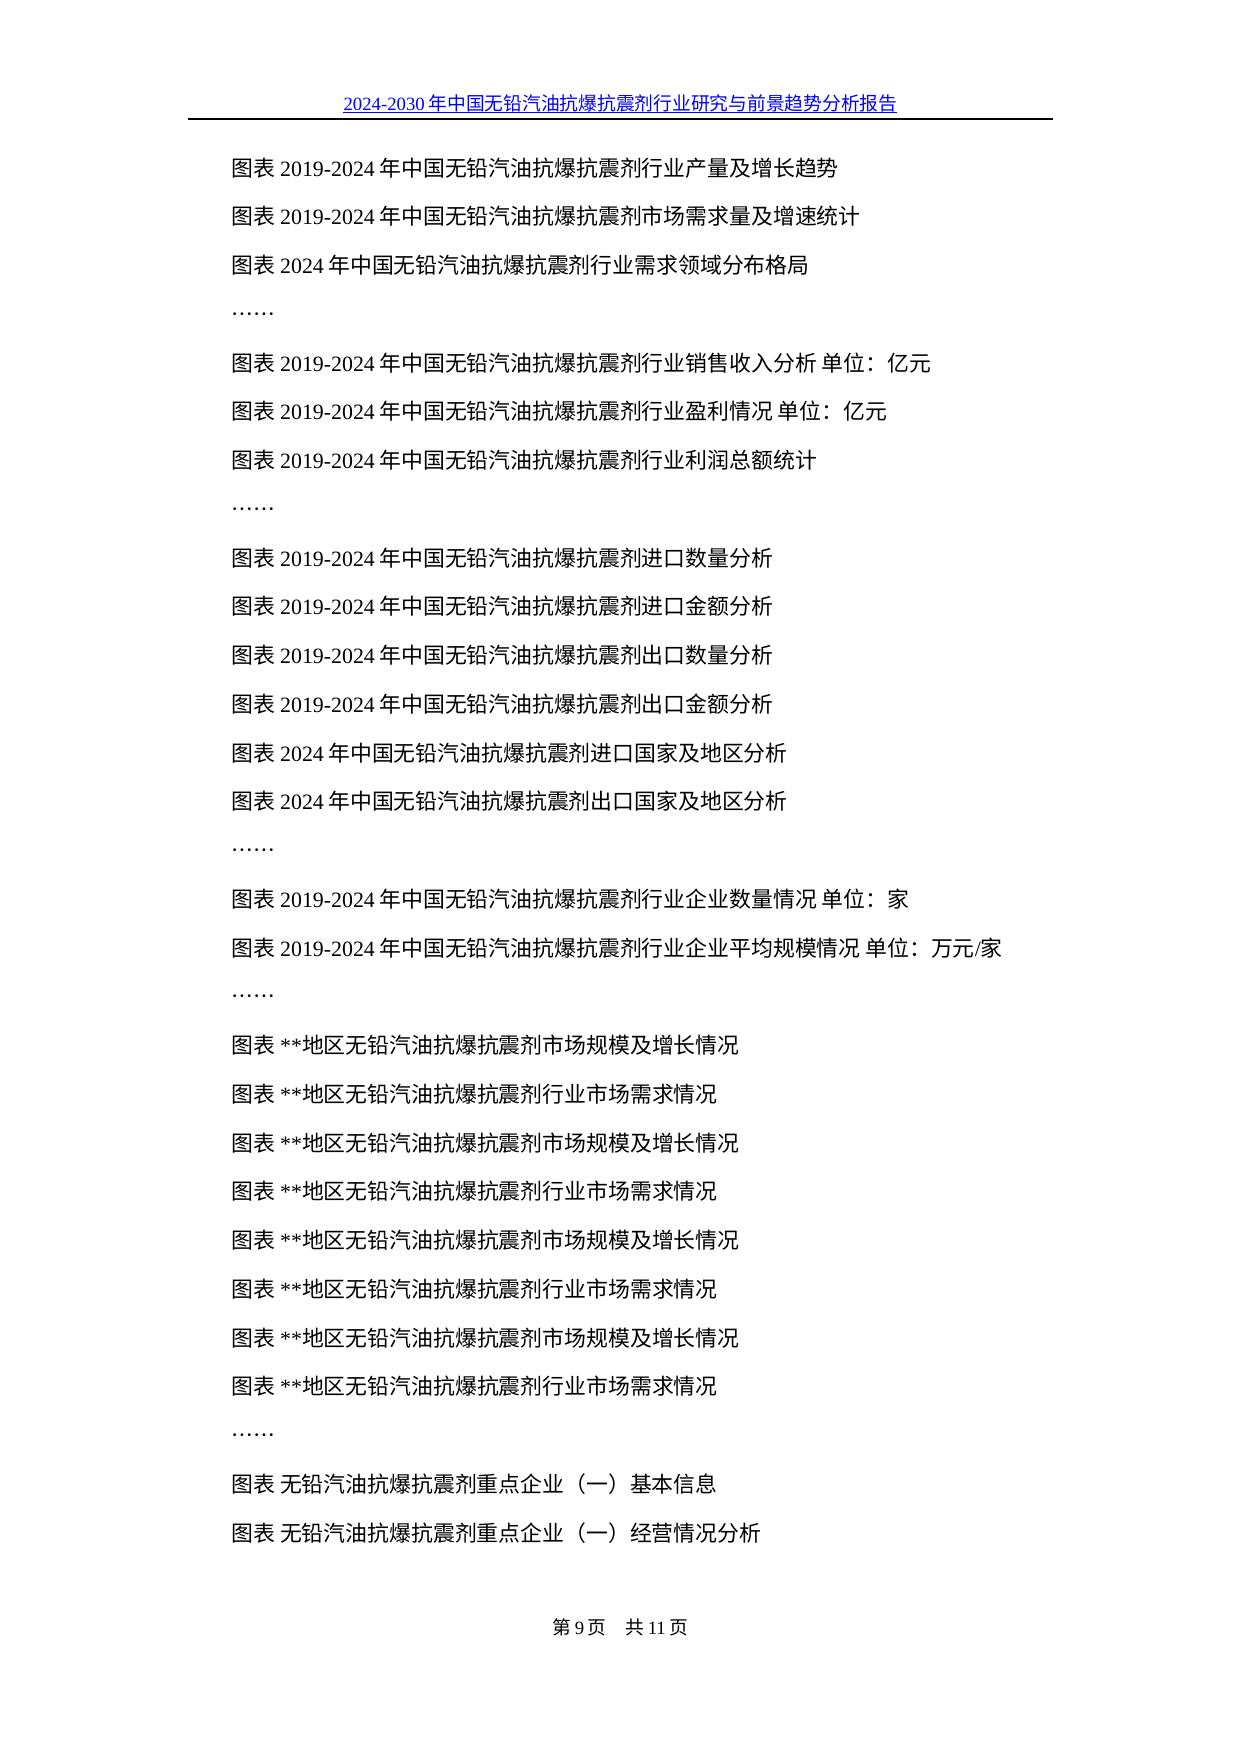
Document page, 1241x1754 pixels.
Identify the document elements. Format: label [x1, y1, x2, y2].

text [187, 150, 1053, 1548]
